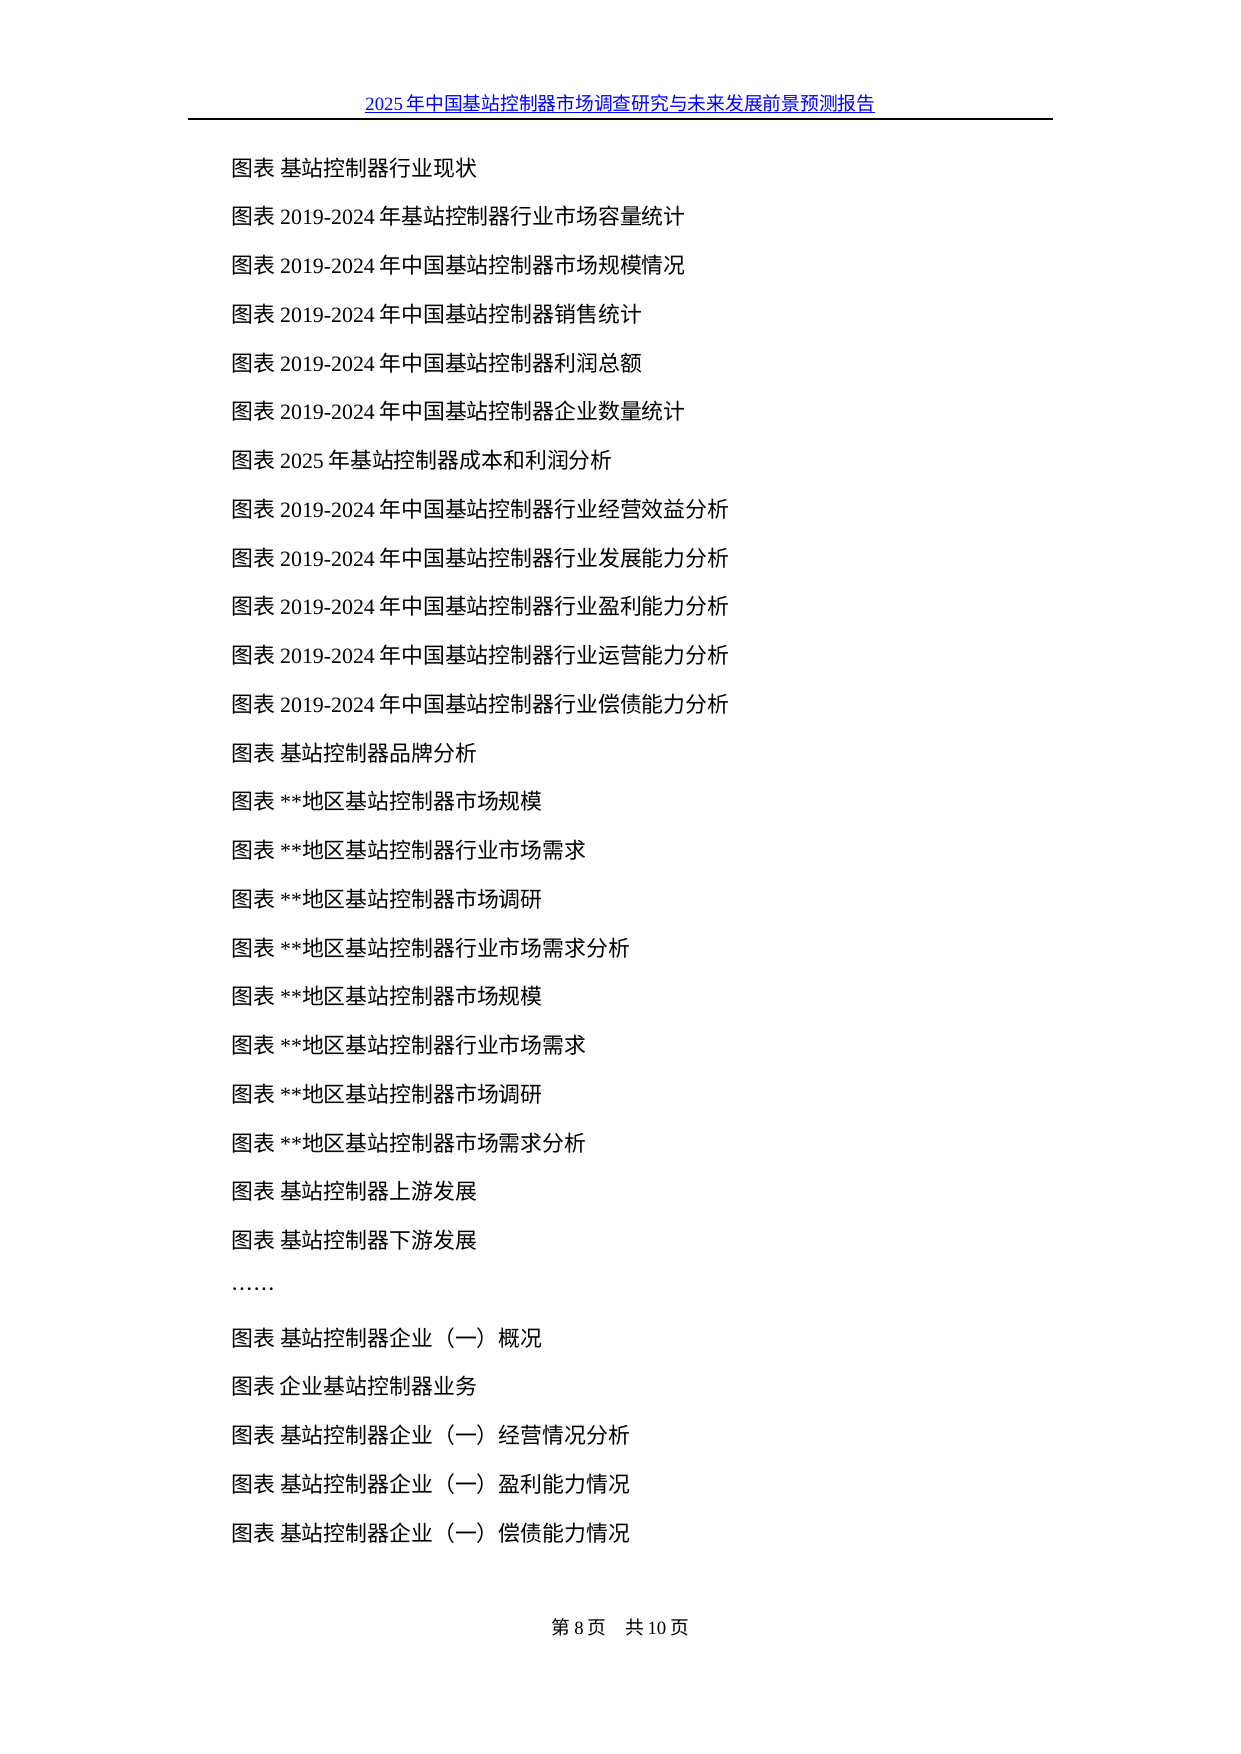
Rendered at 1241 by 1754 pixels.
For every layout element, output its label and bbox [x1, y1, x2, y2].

text [187, 150, 1053, 1548]
